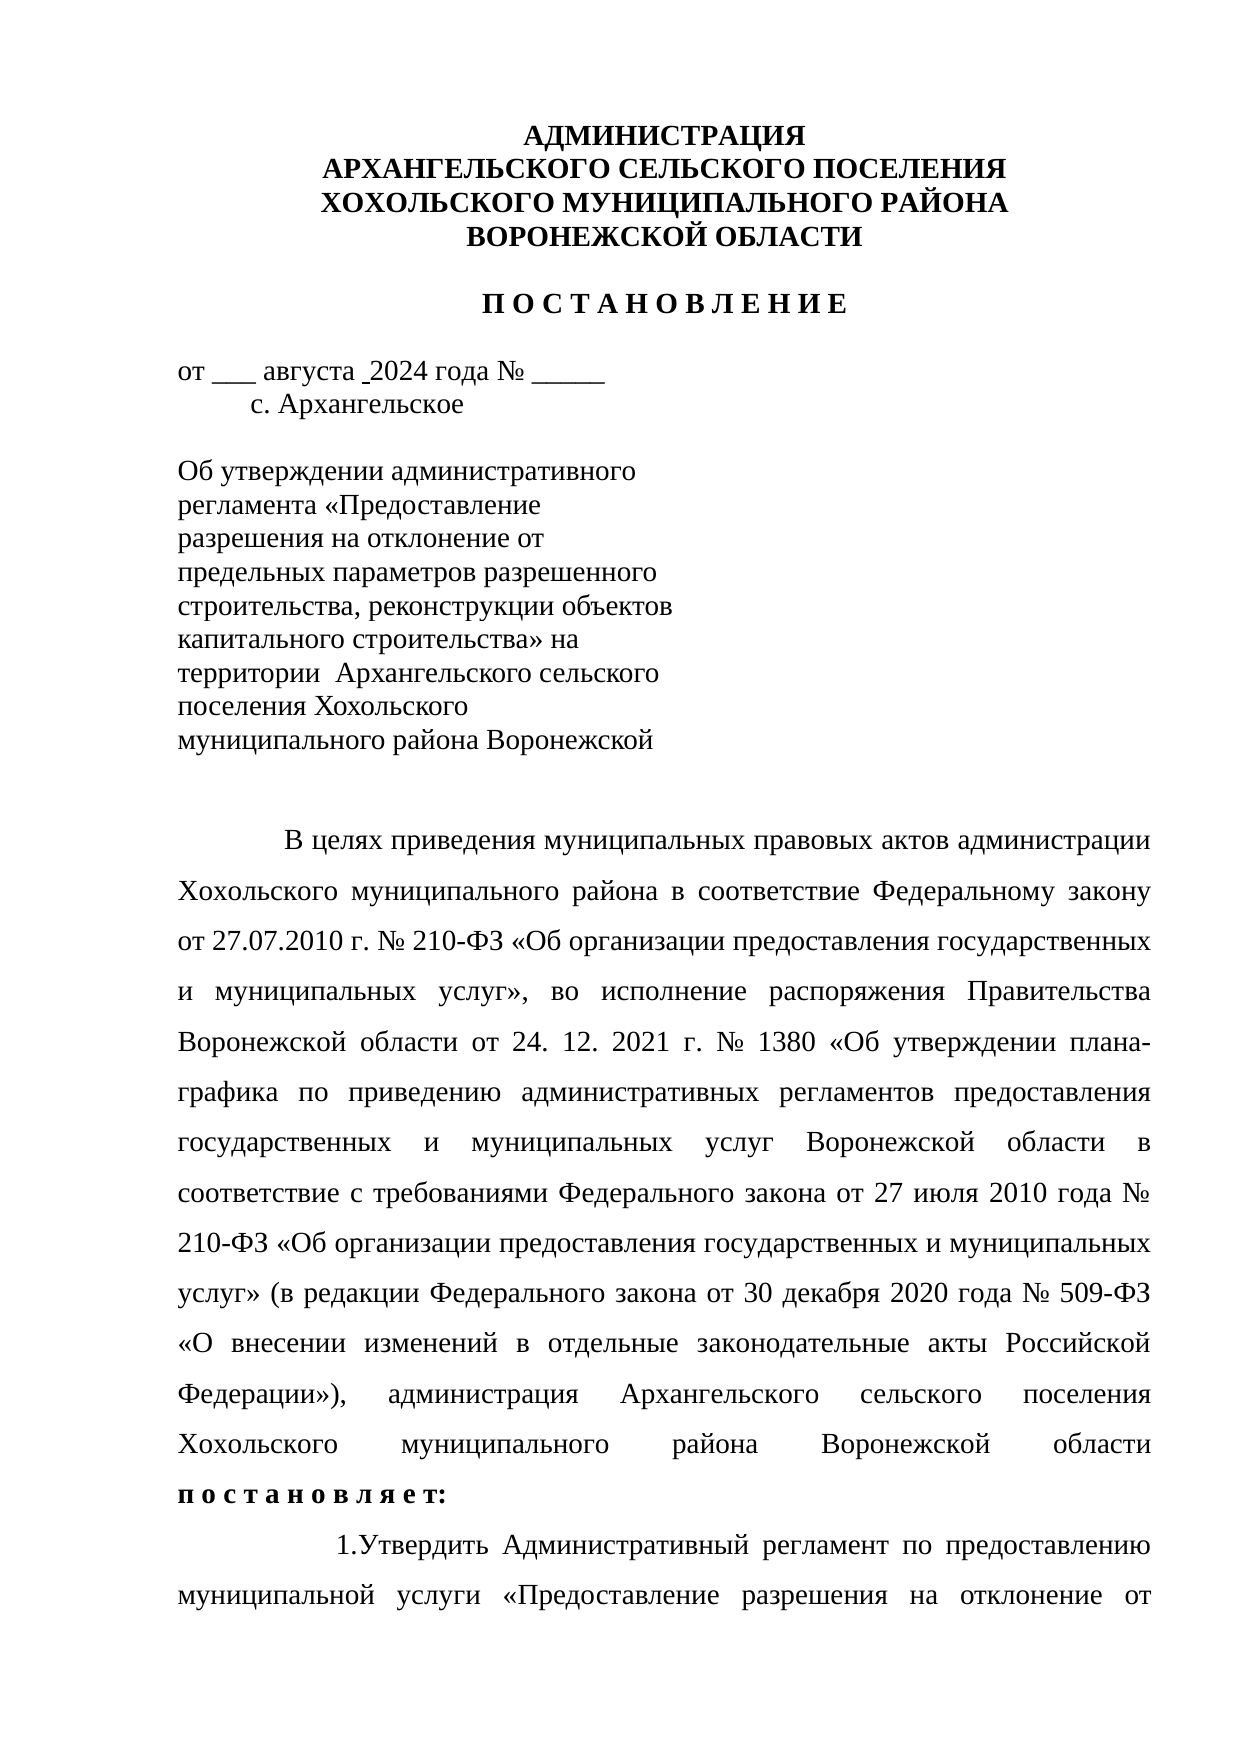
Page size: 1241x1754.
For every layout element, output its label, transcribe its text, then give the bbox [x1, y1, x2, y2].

text В целях приведения муниципальных правовых актов администрации Хохольского муниципального района в соответствие Федеральному закону от 27.07.. № 210-ФЗ «Об организации предоставления государственных и муниципальных услуг», во исполнение распоряжения Правительства Воронежской области от 24. 12. 2021 г. № 1380 «Об утверждении плана-графика по приведению административных регламентов предоставления государственных и муниципальных услуг Воронежской области в соответствие с требованиями Федерального закона от 27 июля 2010 года № 210-ФЗ «Об организации предоставления государственных и муниципальных услуг» (в редакции Федерального закона от 30 декабря 2020 года № 509-ФЗ «О внесении изменений в отдельные законодательные акты Российской Федерации»), администрация Архангельского сельского поселения Хохольского муниципального района Воронежской области п о с т а н о в л я е т: [177, 822, 1152, 1510]
text АДМИНИСТРАЦИЯ [177, 118, 1152, 152]
text от ___ августа 2024 года № _____ [177, 353, 1152, 386]
text ХОХОЛЬСКОГО МУНИЦИПАЛЬНОГО РАЙОНА ВОРОНЕЖСКОЙ ОБЛАСТИ [177, 185, 1152, 252]
text П О С Т А Н О В Л Е Н И Е [177, 286, 1152, 319]
text АРХАНГЕЛЬСКОГО СЕЛЬСКОГО ПОСЕЛЕНИЯ [177, 152, 1152, 185]
text с. Архангельское [177, 386, 1152, 420]
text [177, 1527, 1152, 1611]
text Об утверждении административного регламента «Предоставление разрешения на отклонение от предельных параметров разрешенного строительства, реконструкции объектов капитального строительства» на территории Архангельского сельского поселения Хохольского муниципального района Воронежской [177, 453, 679, 755]
